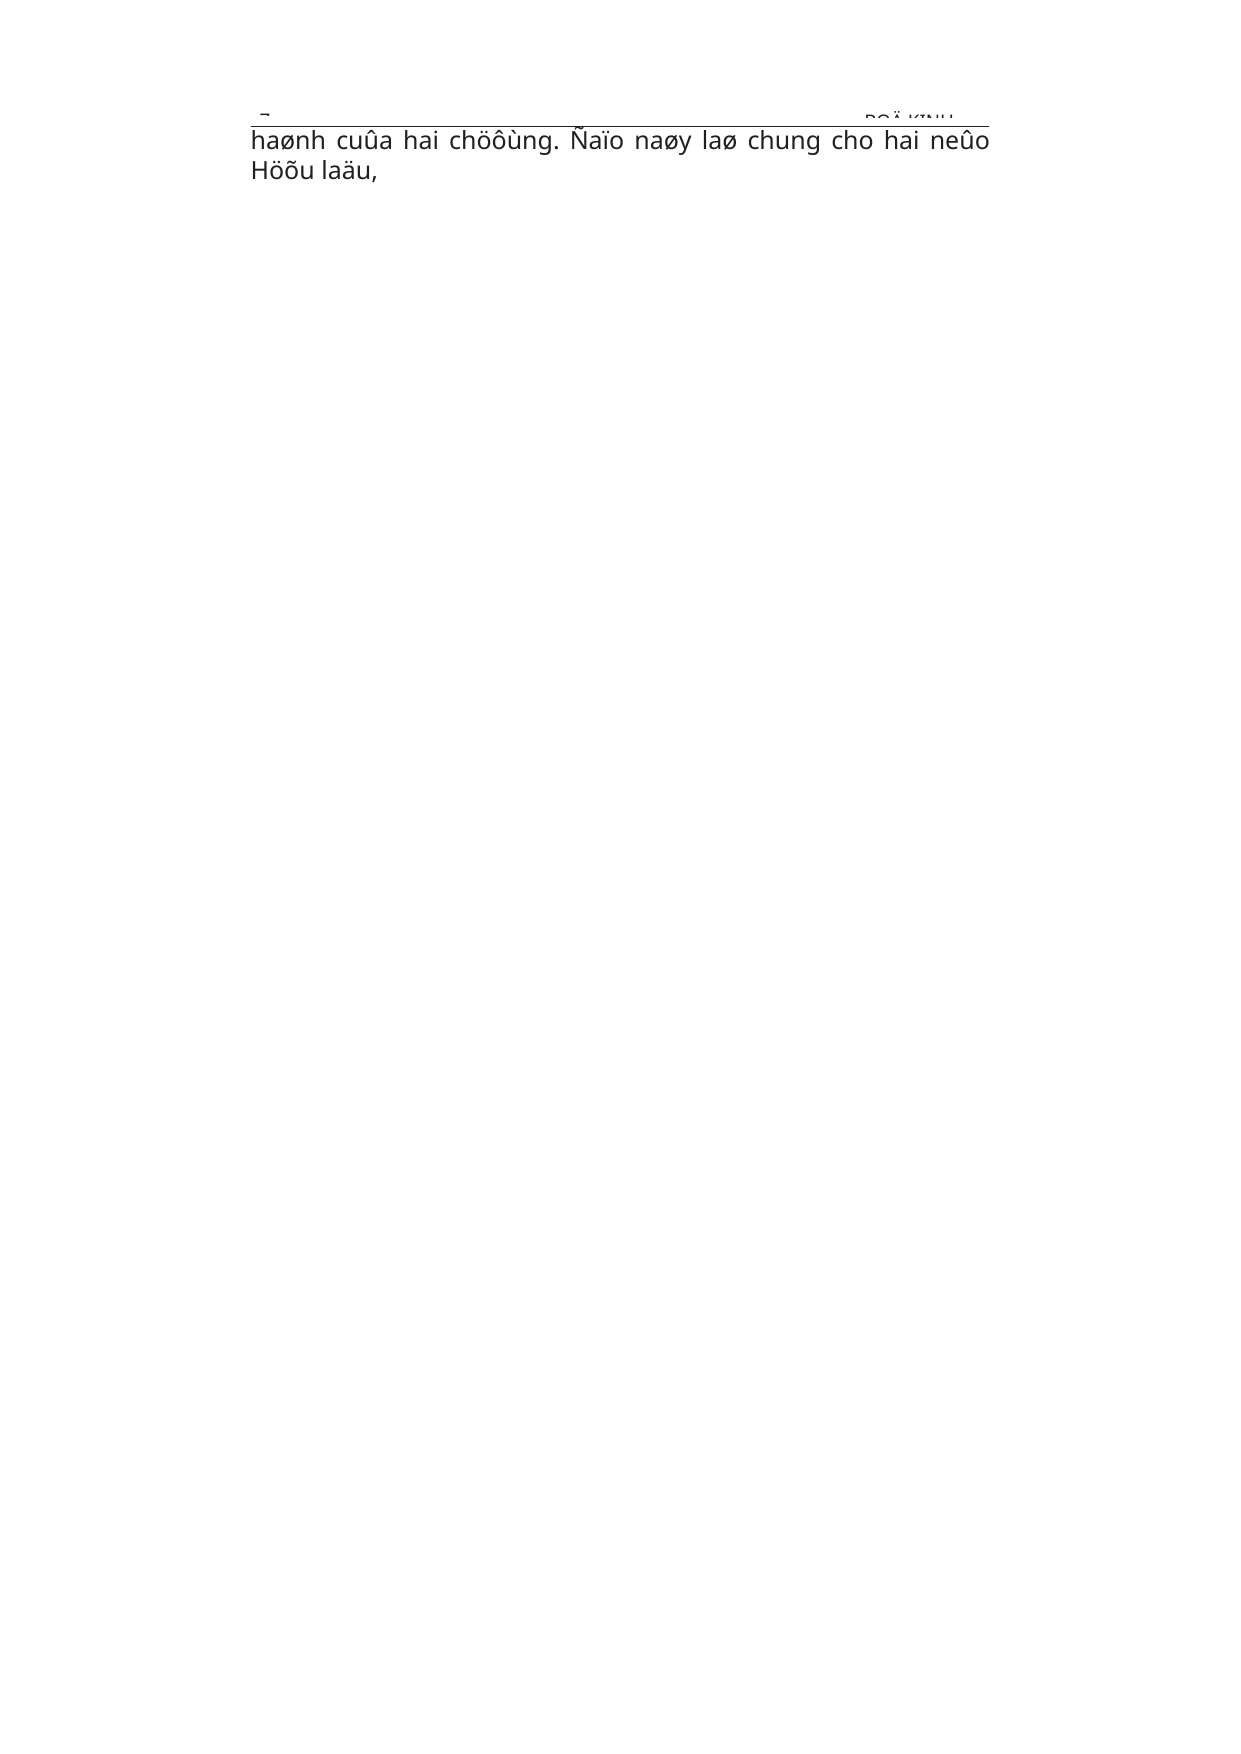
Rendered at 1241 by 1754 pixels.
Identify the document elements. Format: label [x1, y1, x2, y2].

list [250, 125, 990, 187]
